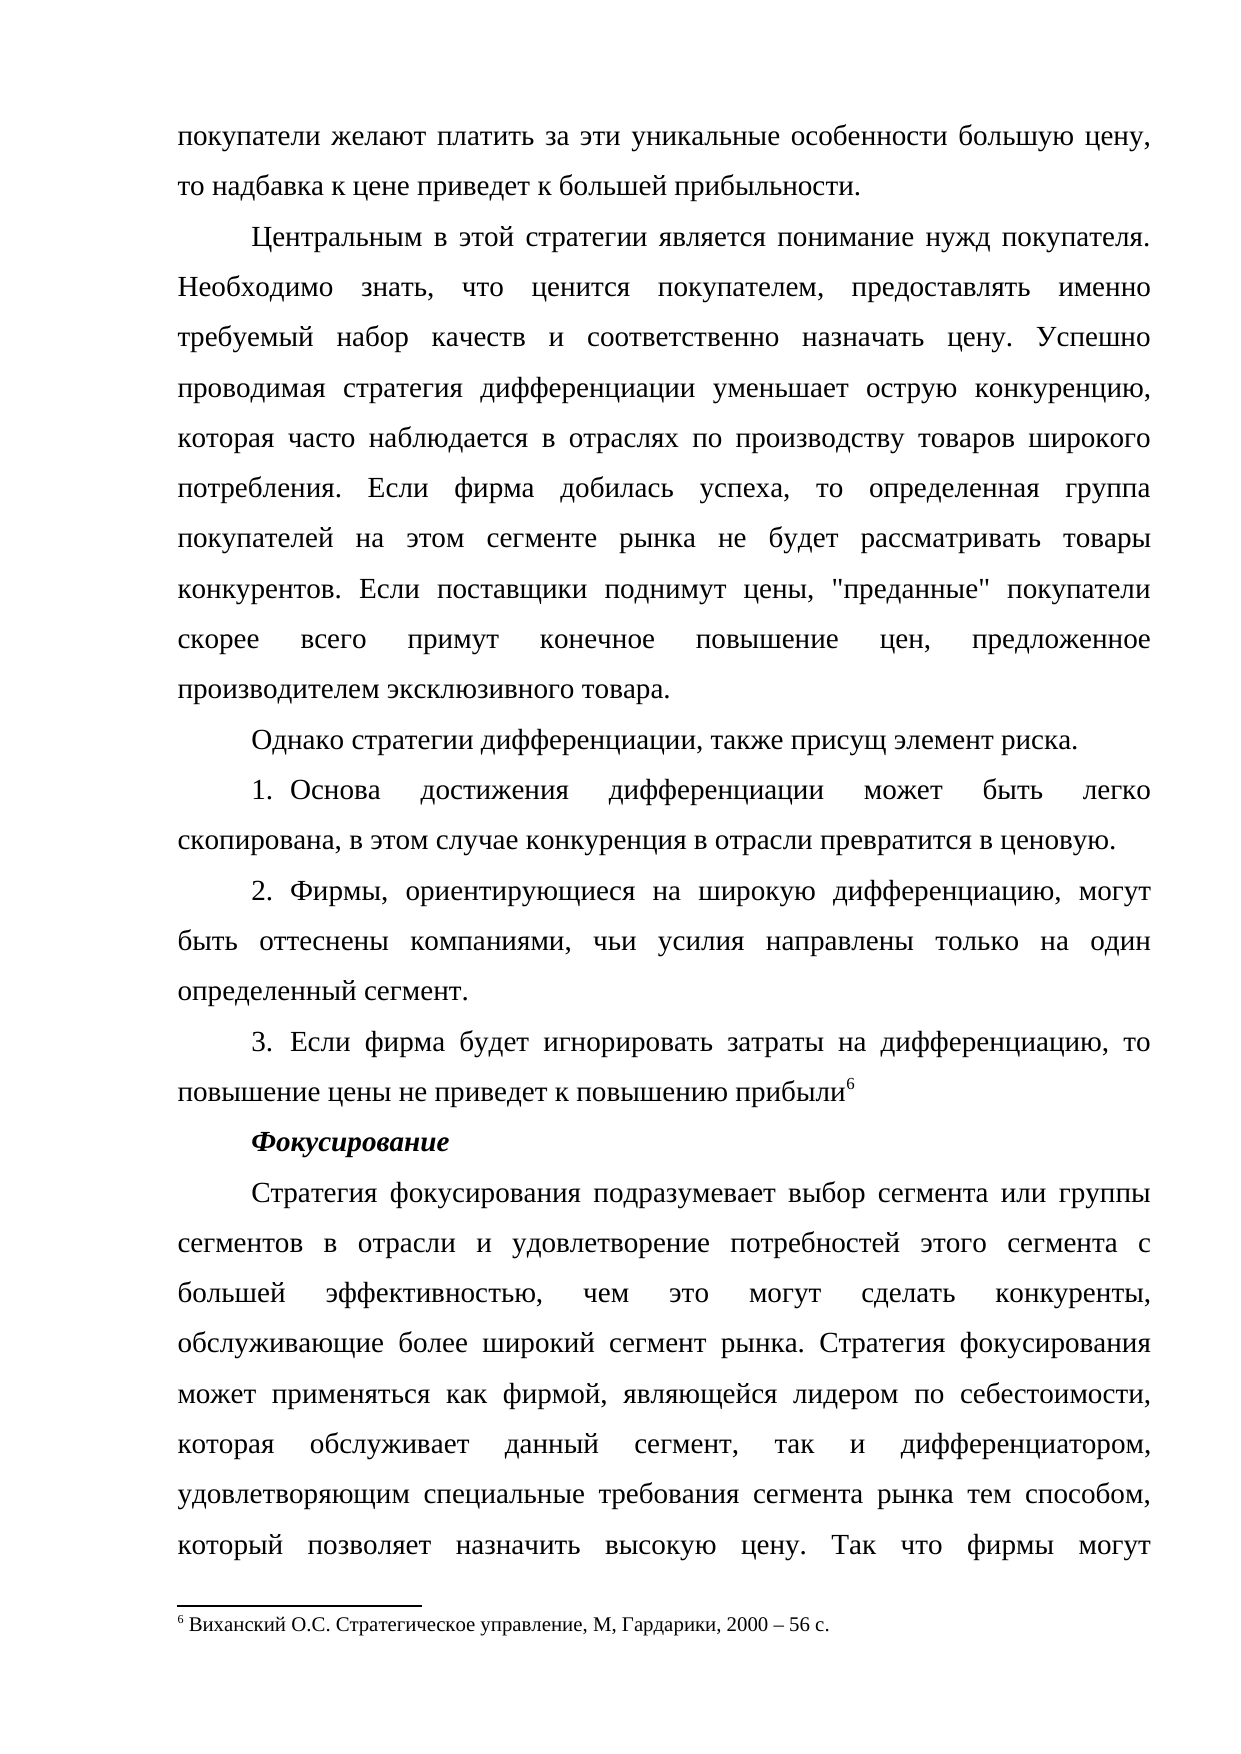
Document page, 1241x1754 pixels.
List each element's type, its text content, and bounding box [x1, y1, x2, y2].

text Однако стратегии дифференциации, также присущ элемент риска. [177, 722, 1152, 755]
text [177, 1175, 1152, 1560]
list Основа достижения дифференциации может быть легко скопирована, в этом случае конкуренция в отрасли превратится в ценовую. [177, 772, 1152, 856]
text Центральным в этой стратегии является понимание нужд покупателя. Необходимо знать, что ценится покупателем, предоставлять именно требуемый набор качеств и соответственно назначать цену. Успешно проводимая стратегия дифференциации уменьшает острую конкуренцию, которая часто наблюдается в отраслях по производству товаров широкого потребления. Если фирма добилась успеха, то определенная группа покупателей на этом сегменте рынка не будет рассматривать товары конкурентов. Если поставщики поднимут цены, "преданные" покупатели скорее всего примут конечное повышение цен, предложенное производителем эксклюзивного товара. [177, 219, 1152, 705]
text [177, 118, 1152, 202]
list Фирмы, ориентирующиеся на широкую дифференциацию, могут быть оттеснены компаниями, чьи усилия направлены только на один определенный сегмент. [177, 873, 1152, 1007]
list Если фирма будет игнорировать затраты на дифференциацию, то повышение цены не приведет к повышению прибыли [177, 1024, 1152, 1108]
subtitle Фокусирование [177, 1124, 1152, 1158]
